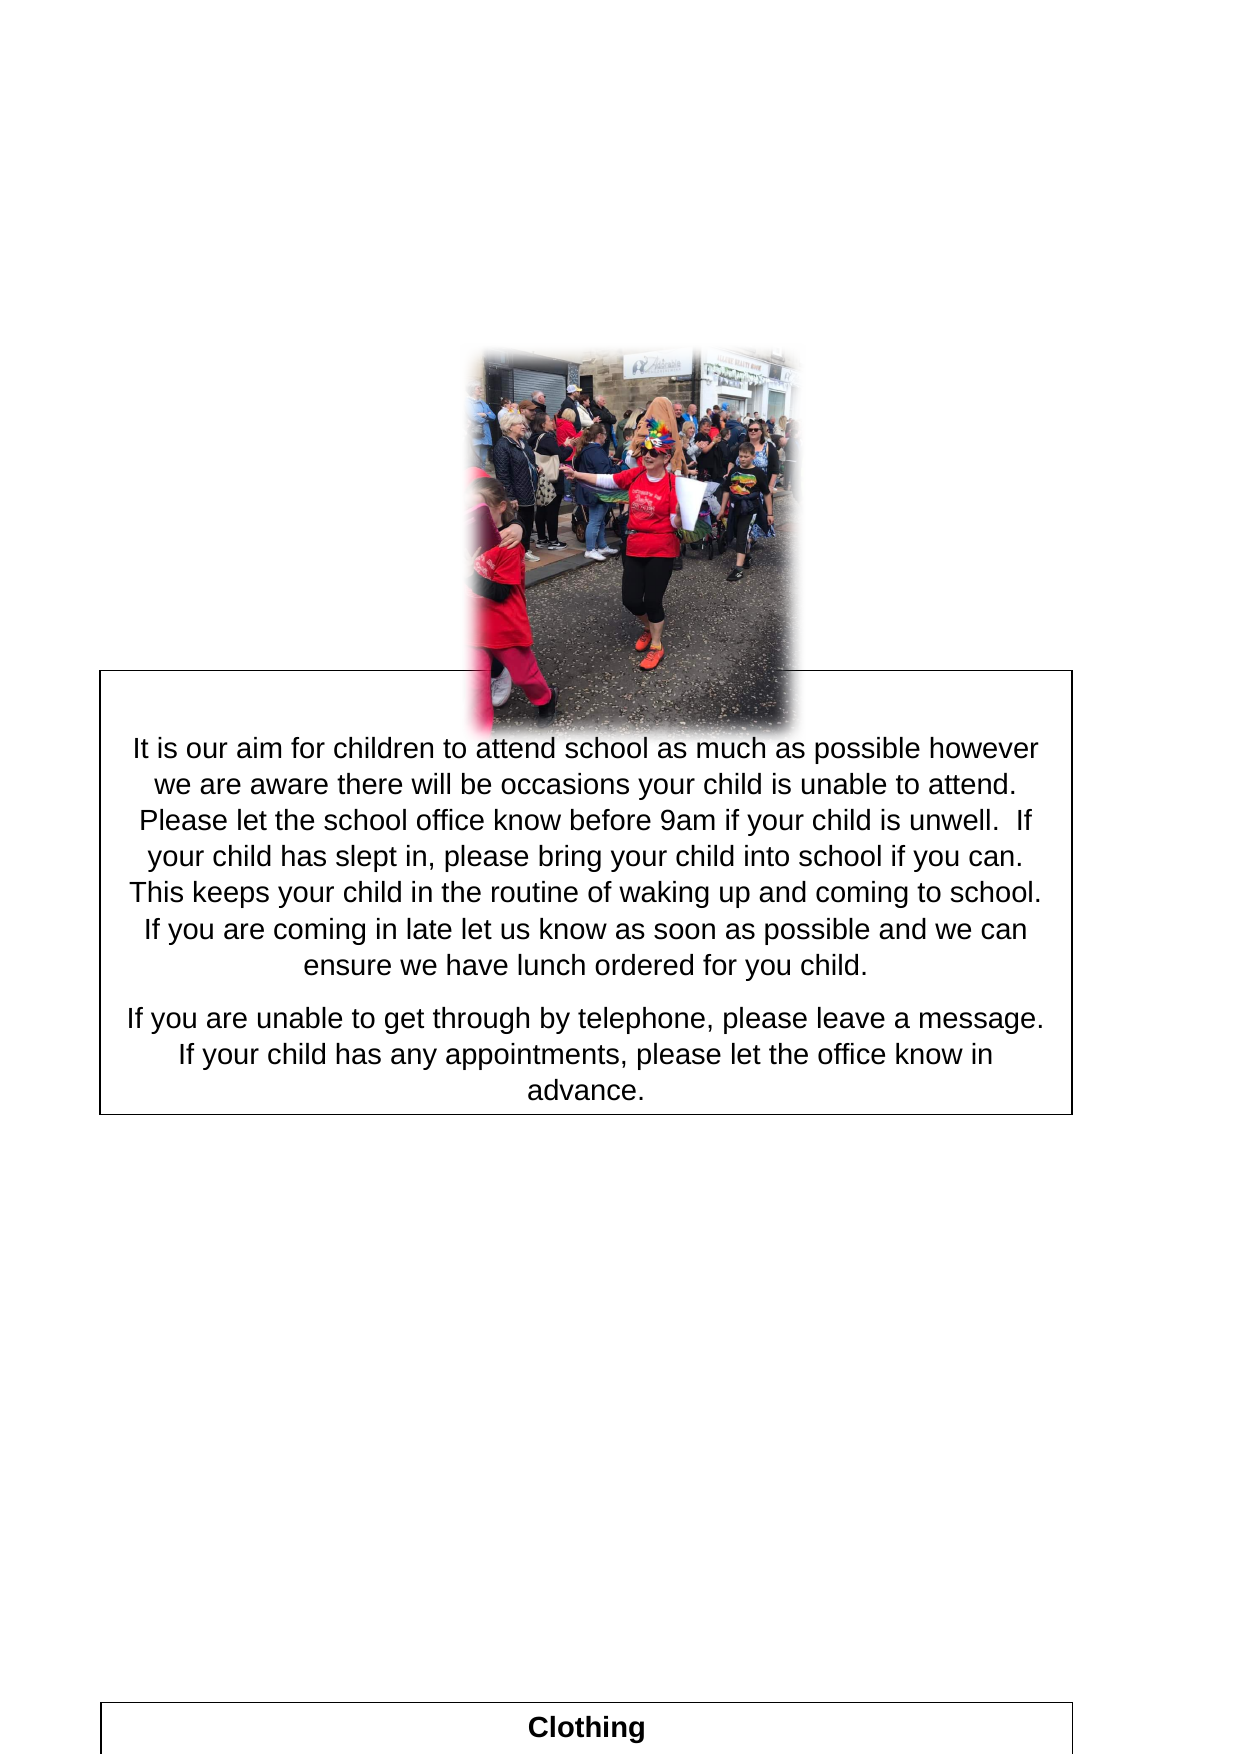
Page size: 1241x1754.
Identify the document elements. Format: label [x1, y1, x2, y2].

picture [471, 372, 795, 718]
